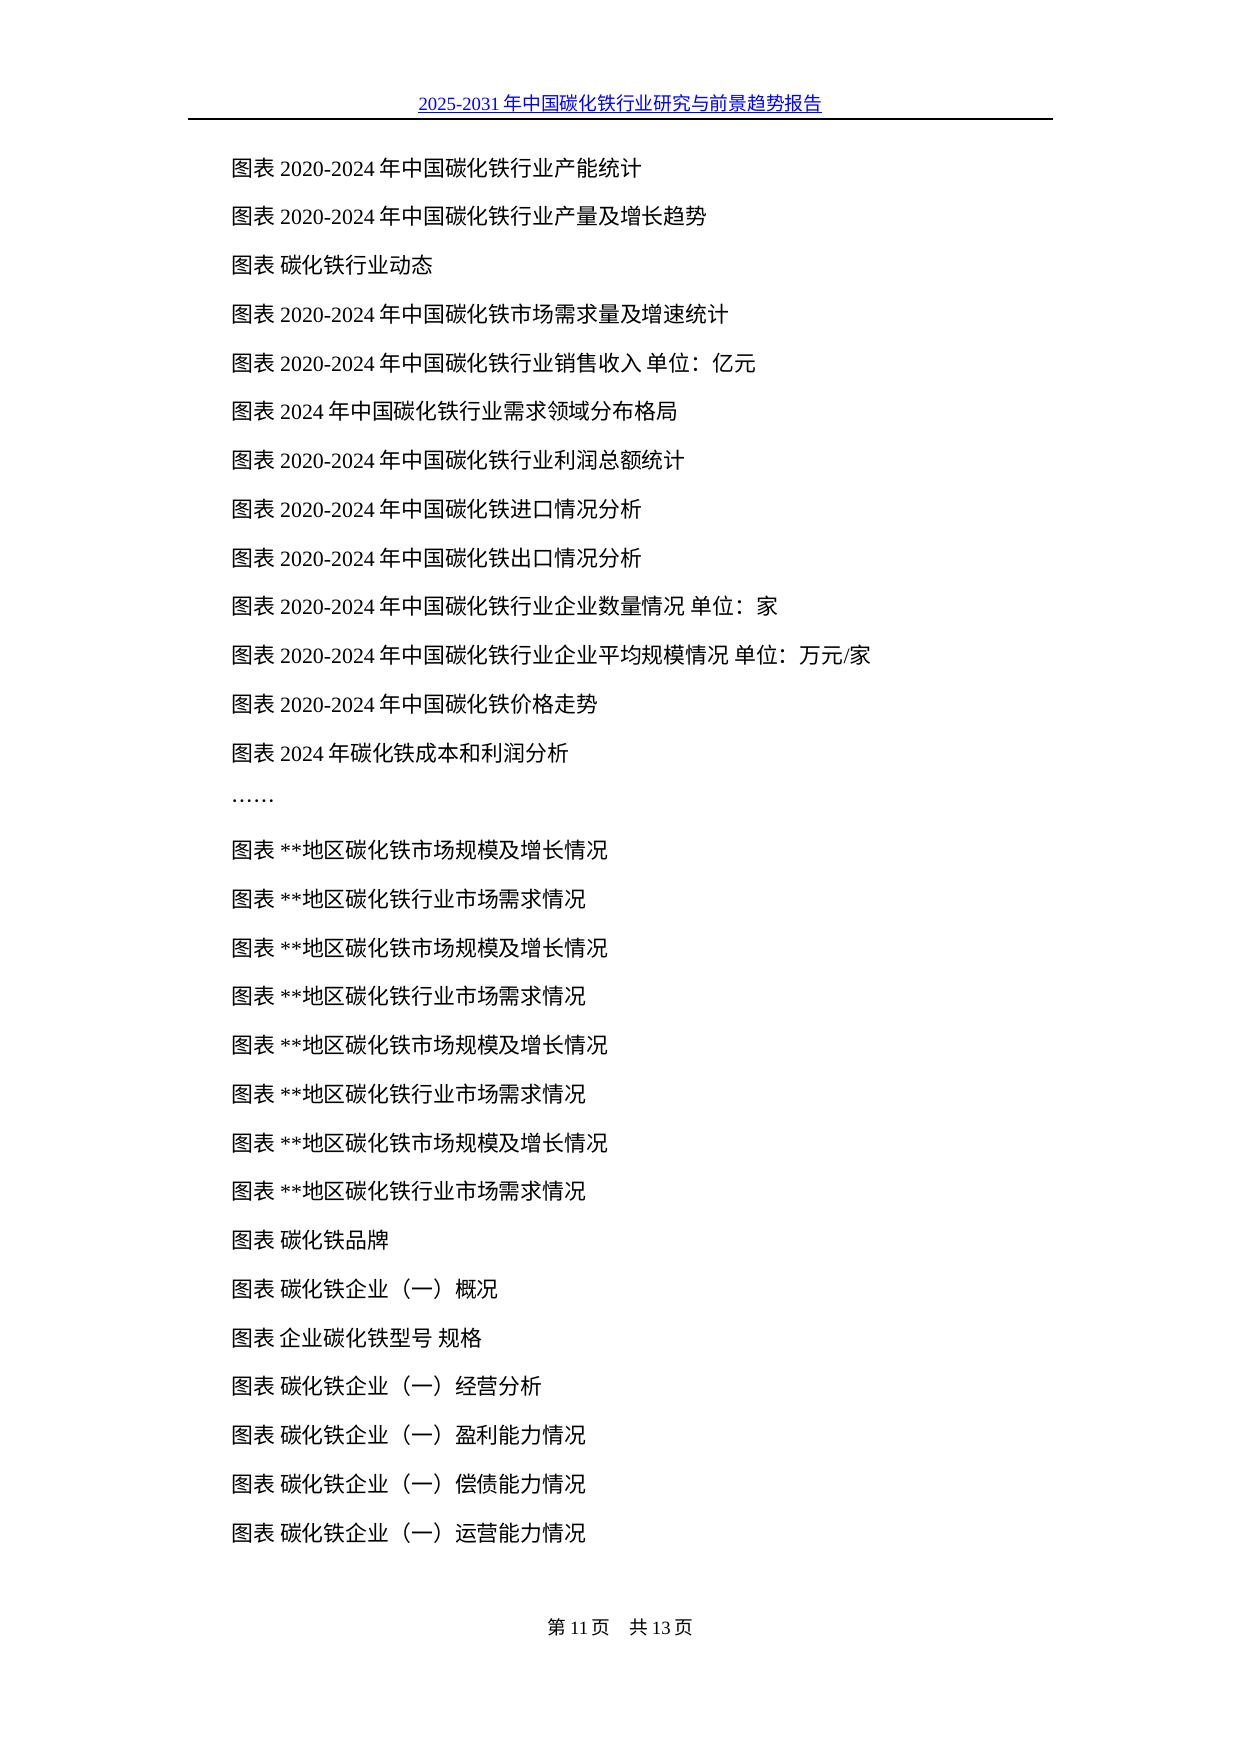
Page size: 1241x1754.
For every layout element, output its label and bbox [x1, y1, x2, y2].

text [187, 150, 1053, 1548]
